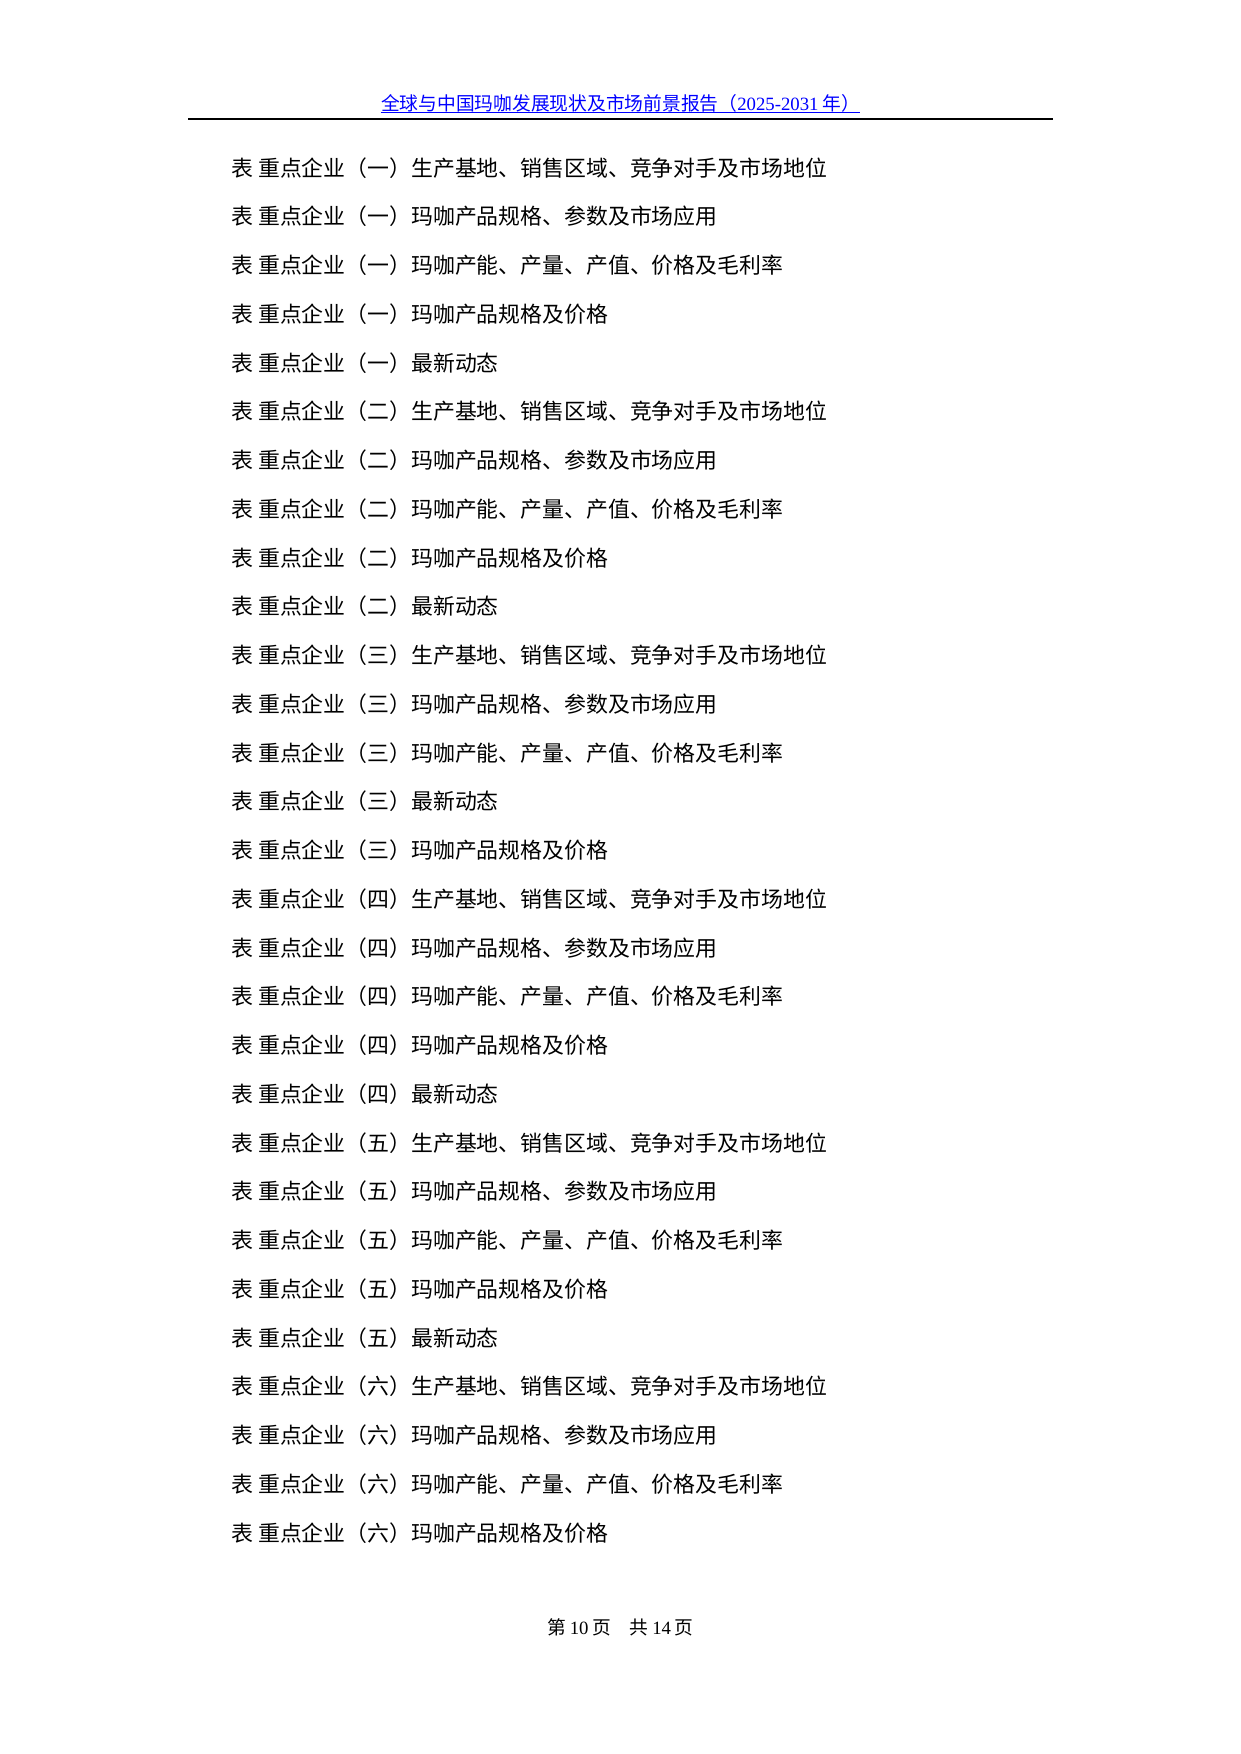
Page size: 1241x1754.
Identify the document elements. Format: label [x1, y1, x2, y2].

text [187, 150, 1053, 1548]
